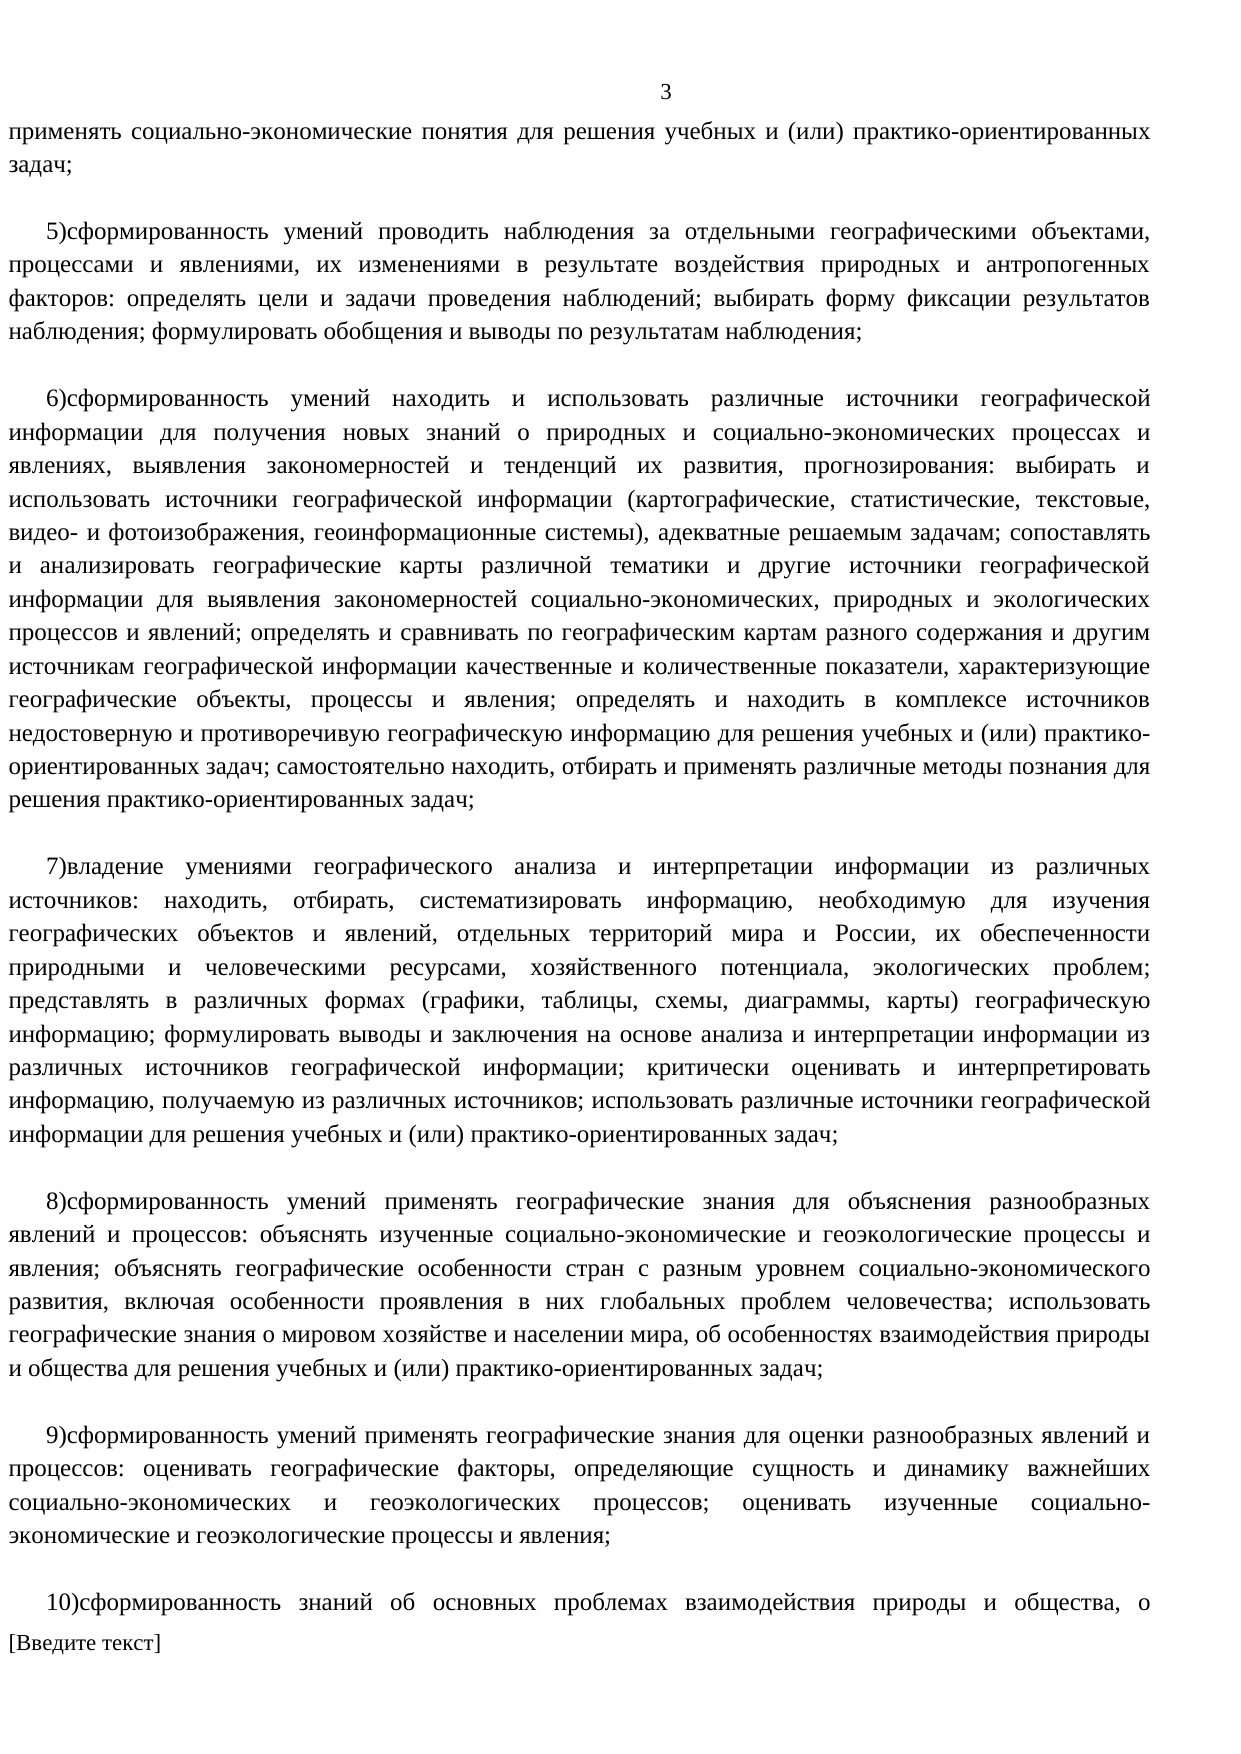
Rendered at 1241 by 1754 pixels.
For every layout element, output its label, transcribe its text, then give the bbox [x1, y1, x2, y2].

list 6)сформированность умений находить и использовать различные источники географической информации для получения новых знаний о природных и социально-экономических процессах и явлениях, выявления закономерностей и тенденций их развития, прогнозирования: выбирать и использовать источники географической информации (картографические, статистические, текстовые, видео- и фотоизображения, геоинформационные системы), адекватные решаемым задачам; сопоставлять и анализировать географические карты различной тематики и другие источники географической информации для выявления закономерностей социально-экономических, природных и экологических процессов и явлений; определять и сравнивать по географическим картам разного содержания и другим источникам географической информации качественные и количественные показатели, характеризующие географические объекты, процессы и явления; определять и находить в комплексе источников недостоверную и противоречивую географическую информацию для решения учебных и (или) практико-ориентированных задач; самостоятельно находить, отбирать и применять различные методы познания для решения практико-ориентированных задач; [8, 380, 1151, 815]
list 8)сформированность умений применять географические знания для объяснения разнообразных явлений и процессов: объяснять изученные социально-экономические и геоэкологические процессы и явления; объяснять географические особенности стран с разным уровнем социально-экономического развития, включая особенности проявления в них глобальных проблем человечества; использовать географические знания о мировом хозяйстве и населении мира, об особенностях взаимодействия природы и общества для решения учебных и (или) практико-ориентированных задач; [8, 1182, 1151, 1383]
list 7)владение умениями географического анализа и интерпретации информации из различных источников: находить, отбирать, систематизировать информацию, необходимую для изучения географических объектов и явлений, отдельных территорий мира и России, их обеспеченности природными и человеческими ресурсами, хозяйственного потенциала, экологических проблем; представлять в различных формах (графики, таблицы, схемы, диаграммы, карты) географическую информацию; формулировать выводы и заключения на основе анализа и интерпретации информации из различных источников географической информации; критически оценивать и интерпретировать информацию, получаемую из различных источников; использовать различные источники географической информации для решения учебных и (или) практико-ориентированных задач; [8, 848, 1151, 1149]
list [8, 1584, 1151, 1617]
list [8, 112, 1151, 179]
list 5)сформированность умений проводить наблюдения за отдельными географическими объектами, процессами и явлениями, их изменениями в результате воздействия природных и антропогенных факторов: определять цели и задачи проведения наблюдений; выбирать форму фиксации результатов наблюдения; формулировать обобщения и выводы по результатам наблюдения; [8, 213, 1151, 347]
list 9)сформированность умений применять географические знания для оценки разнообразных явлений и процессов: оценивать географические факторы, определяющие сущность и динамику важнейших социально-экономических и геоэкологических процессов; оценивать изученные социально-экономические и геоэкологические процессы и явления; [8, 1417, 1151, 1550]
